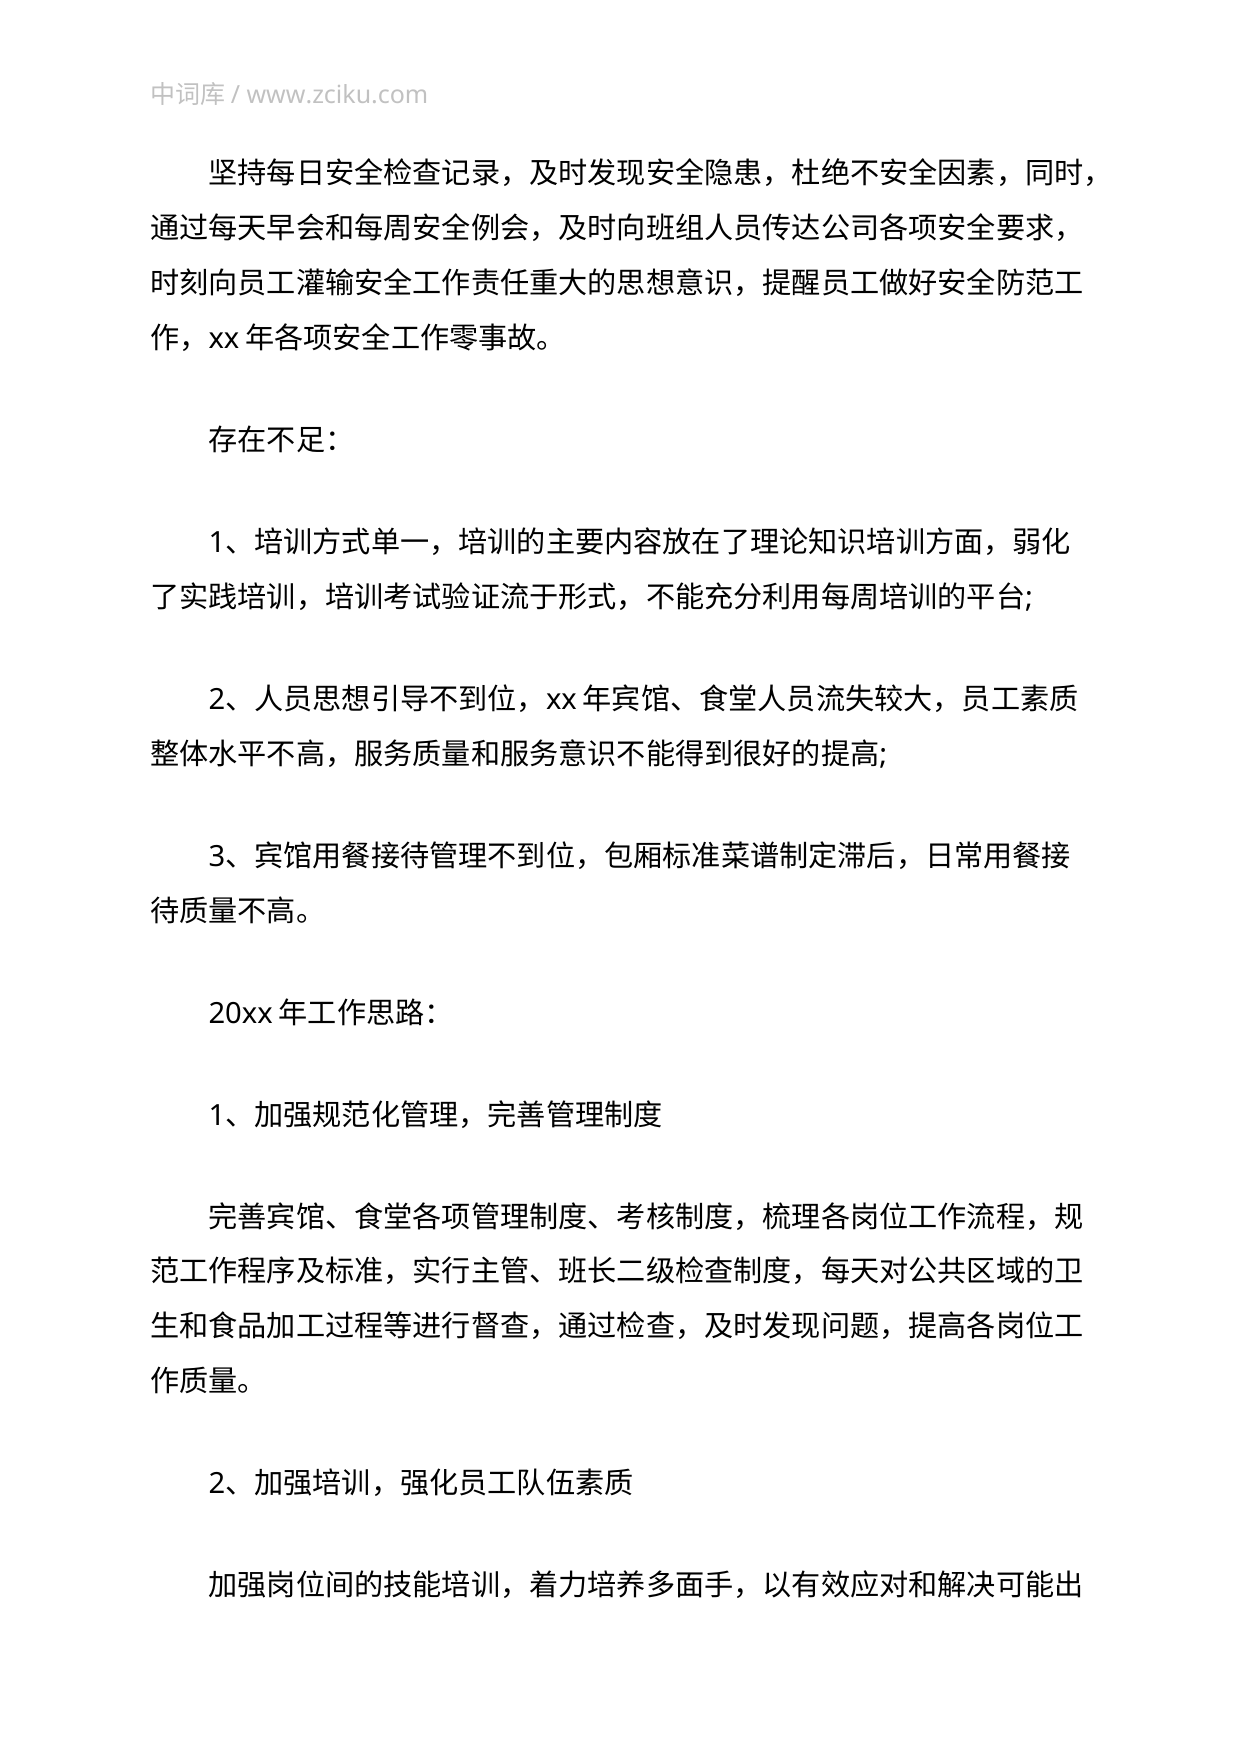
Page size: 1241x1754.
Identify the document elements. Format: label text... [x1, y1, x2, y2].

text 20xx年工作思路： [150, 989, 1090, 1032]
text 存在不足： [150, 417, 1090, 459]
text 完善宾馆、食堂各项管理制度、考核制度，梳理各岗位工作流程，规范工作程序及标准，实行主管、班长二级检查制度，每天对公共区域的卫生和食品加工过程等进行督查，通过检查，及时发现问题，提高各岗位工作质量。 [150, 1193, 1090, 1400]
text 坚持每日安全检查记录，及时发现安全隐患，杜绝不安全因素，同时，通过每天早会和每周安全例会，及时向班组人员传达公司各项安全要求，时刻向员工灌输安全工作责任重大的思想意识，提醒员工做好安全防范工作，xx年各项安全工作零事故。 [150, 150, 1090, 357]
text 2、加强培训，强化员工队伍素质 [150, 1459, 1090, 1502]
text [150, 1562, 1090, 1604]
text 1、培训方式单一，培训的主要内容放在了理论知识培训方面，弱化了实践培训，培训考试验证流于形式，不能充分利用每周培训的平台; [150, 518, 1090, 616]
text 1、加强规范化管理，完善管理制度 [150, 1091, 1090, 1133]
text 2、人员思想引导不到位，xx年宾馆、食堂人员流失较大，员工素质整体水平不高，服务质量和服务意识不能得到很好的提高; [150, 675, 1090, 773]
text 3、宾馆用餐接待管理不到位，包厢标准菜谱制定滞后，日常用餐接待质量不高。 [150, 832, 1090, 930]
